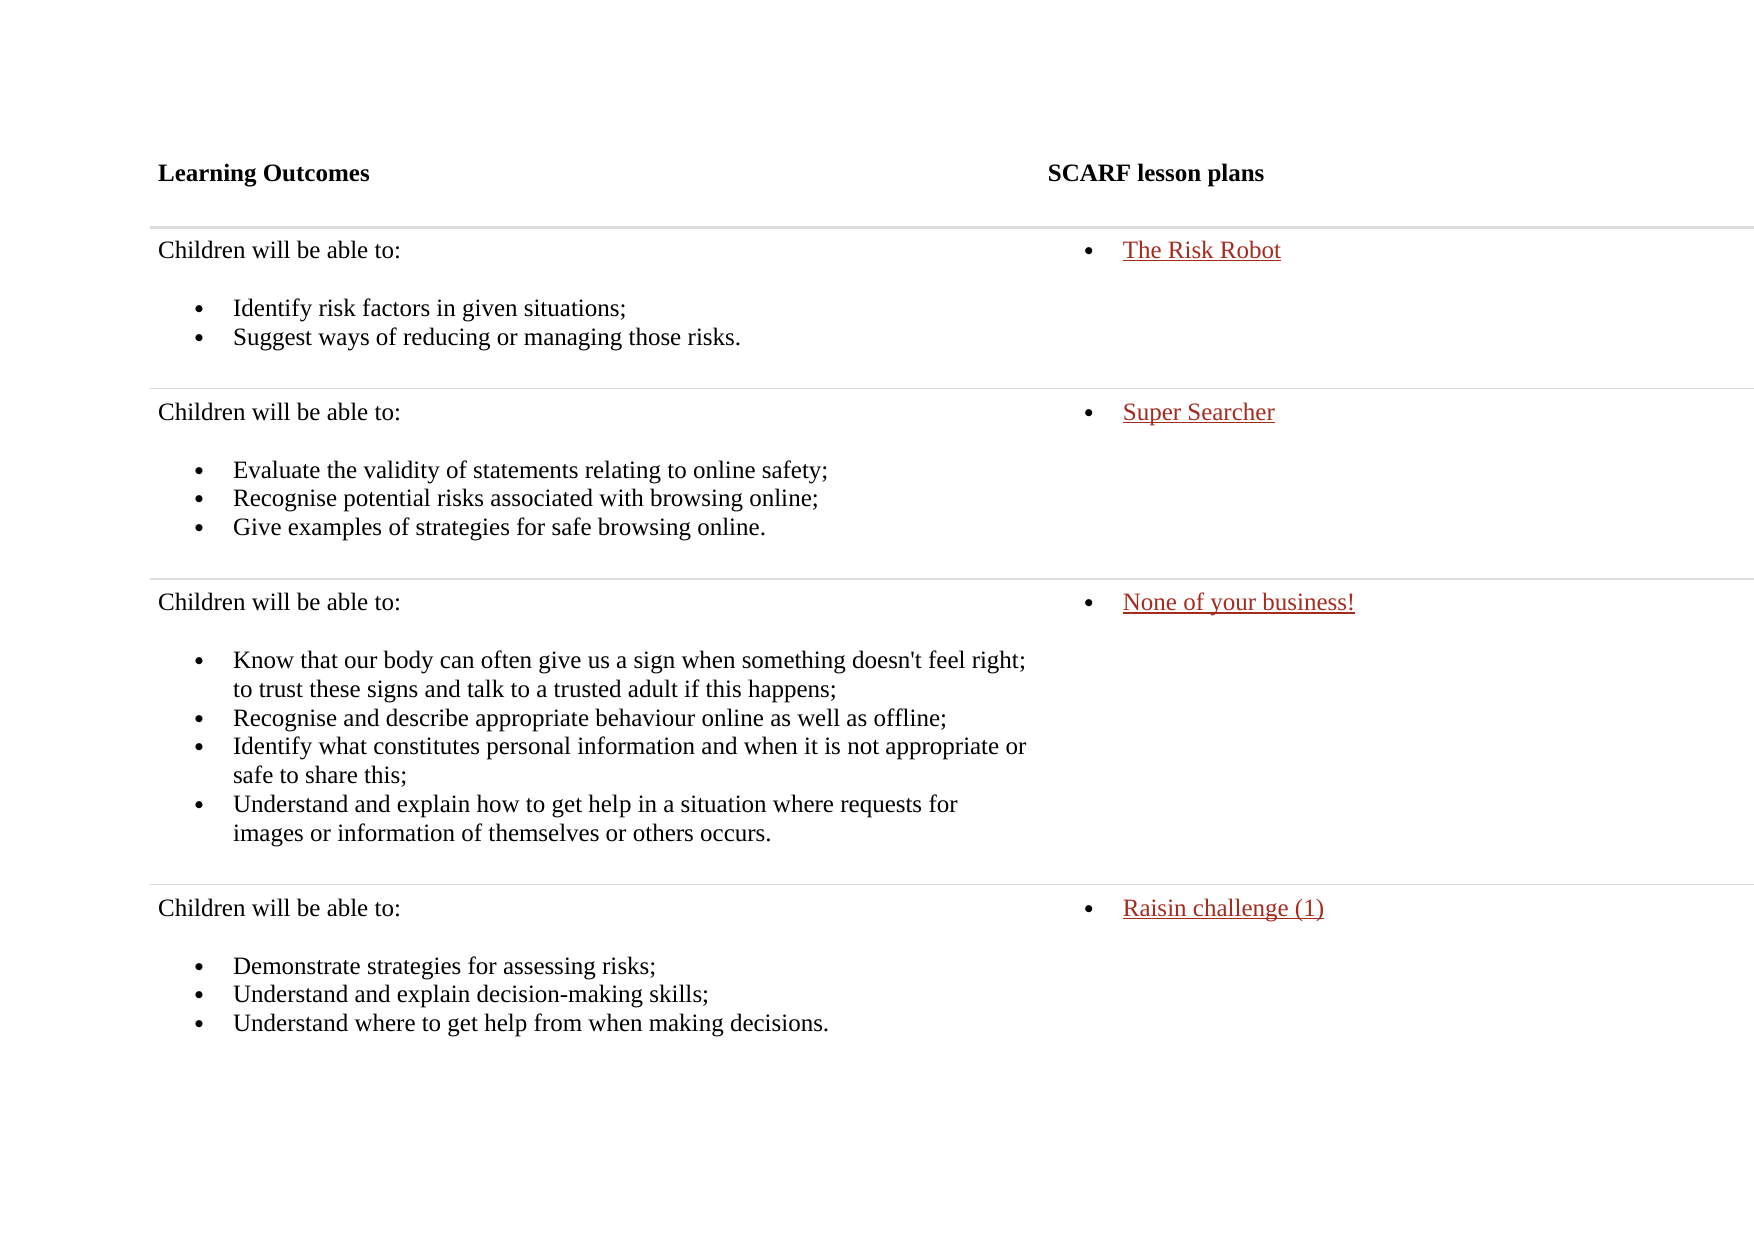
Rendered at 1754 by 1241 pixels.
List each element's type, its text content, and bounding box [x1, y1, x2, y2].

table_cell Children will be able to: Know that our body can often give us a sign when something doesn't feel right; to trust these signs and talk to a trusted adult if this happens; Recognise and describe appropriate behaviour online as well as offline; Identify what constitutes personal information and when it is not appropriate or safe to share this; Understand and explain how to get help in a situation where requests for images or information of themselves or others occurs. [150, 580, 1040, 883]
table_cell Children will be able to: Evaluate the validity of statements relating to online safety; Recognise potential risks associated with browsing online; Give examples of strategies for safe browsing online. [150, 389, 1040, 578]
table_cell Children will be able to: Demonstrate strategies for assessing risks; Understand and explain decision-making skills; Understand where to get help from when making decisions. [150, 885, 1040, 1074]
table_cell None of your business! [1040, 580, 1754, 883]
table_cell Super Searcher [1040, 389, 1754, 578]
table_cell Raisin challenge (1) [1040, 885, 1754, 1074]
table_cell The Risk Robot [1040, 229, 1754, 387]
table_cell Children will be able to: Identify risk factors in given situations; Suggest ways of reducing or managing those risks. [150, 229, 1040, 387]
table_header Learning Outcomes [150, 150, 1040, 226]
table_header SCARF lesson plans [1040, 150, 1754, 226]
